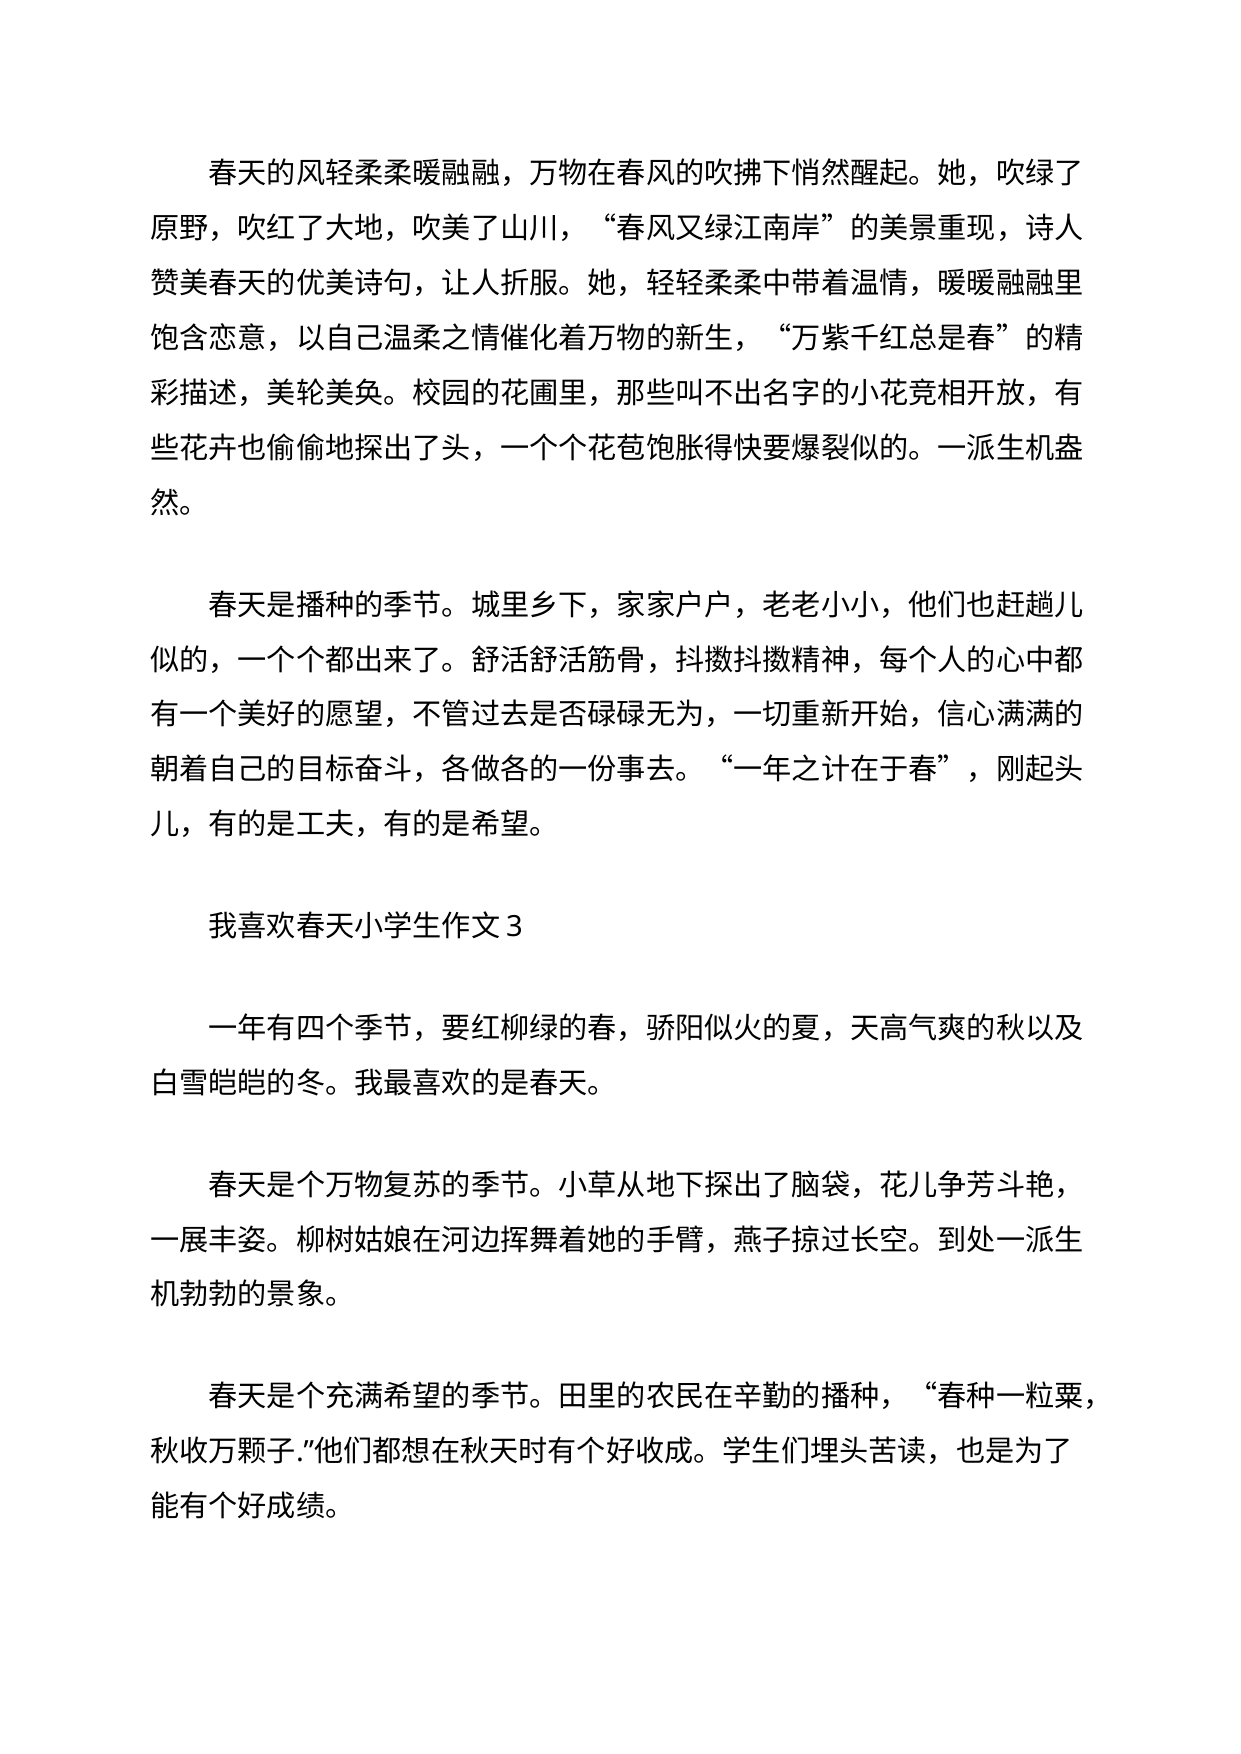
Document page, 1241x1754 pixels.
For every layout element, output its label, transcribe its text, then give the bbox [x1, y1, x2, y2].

text 春天是播种的季节。城里乡下，家家户户，老老小小，他们也赶趟儿似的，一个个都出来了。舒活舒活筋骨，抖擞抖擞精神，每个人的心中都有一个美好的愿望，不管过去是否碌碌无为，一切重新开始，信心满满的朝着自己的目标奋斗，各做各的一份事去。“一年之计在于春”，刚起头儿，有的是工夫，有的是希望。 [150, 581, 1090, 843]
text 我喜欢春天小学生作文3 [150, 902, 1090, 945]
text 春天是个万物复苏的季节。小草从地下探出了脑袋，花儿争芳斗艳，一展丰姿。柳树姑娘在河边挥舞着她的手臂，燕子掠过长空。到处一派生机勃勃的景象。 [150, 1161, 1090, 1313]
text 一年有四个季节，要红柳绿的春，骄阳似火的夏，天高气爽的秋以及白雪皑皑的冬。我最喜欢的是春天。 [150, 1004, 1090, 1102]
text 春天的风轻柔柔暖融融，万物在春风的吹拂下悄然醒起。她，吹绿了原野，吹红了大地，吹美了山川，“春风又绿江南岸”的美景重现，诗人赞美春天的优美诗句，让人折服。她，轻轻柔柔中带着温情，暖暖融融里饱含恋意，以自己温柔之情催化着万物的新生，“万紫千红总是春”的精彩描述，美轮美奂。校园的花圃里，那些叫不出名字的小花竞相开放，有些花卉也偷偷地探出了头，一个个花苞饱胀得快要爆裂似的。一派生机盎然。 [150, 150, 1090, 522]
text 春天是个充满希望的季节。田里的农民在辛勤的播种，“春种一粒粟，秋收万颗子.”他们都想在秋天时有个好收成。学生们埋头苦读，也是为了能有个好成绩。 [150, 1373, 1090, 1525]
